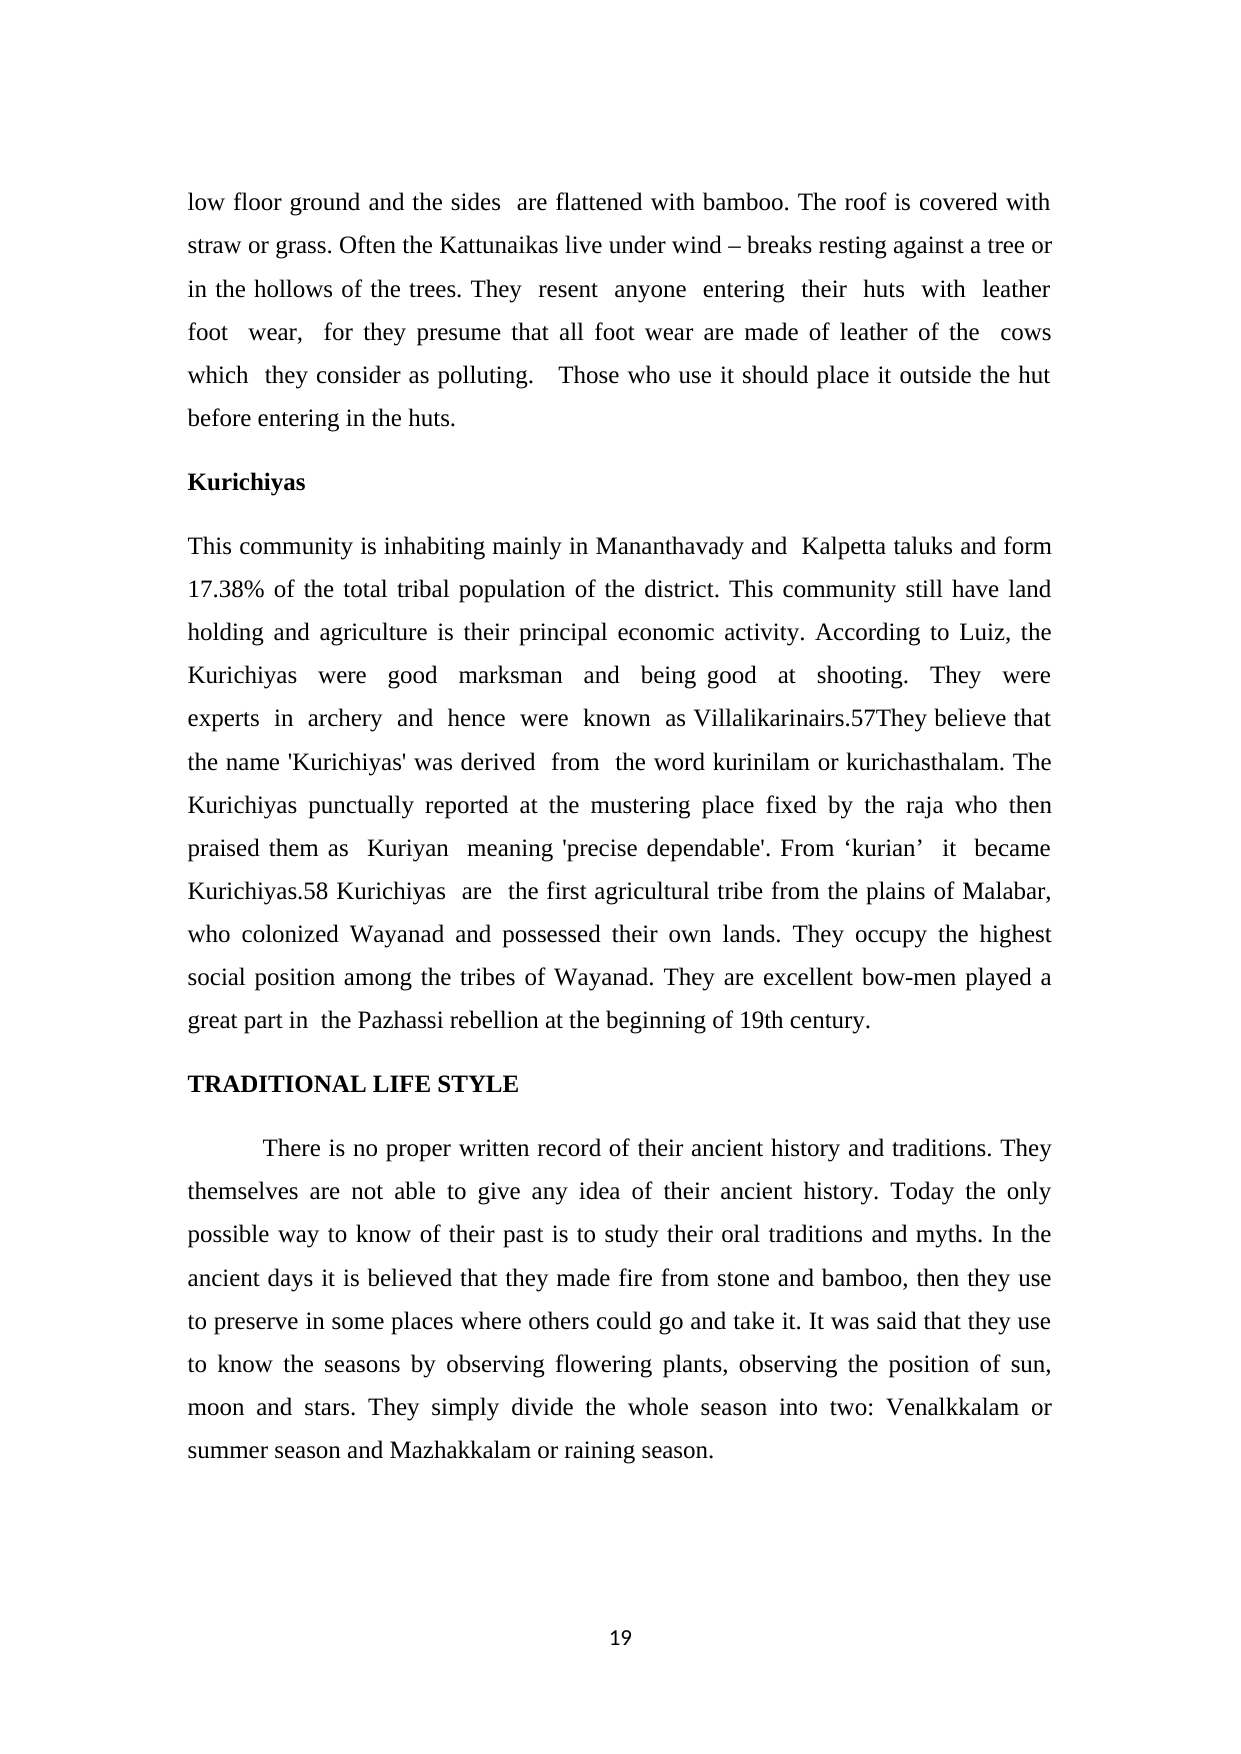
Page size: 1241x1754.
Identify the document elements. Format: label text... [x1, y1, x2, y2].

text There is no proper written record of their ancient history and traditions. They themselves are not able to give any idea of their ancient history. Today the only possible way to know of their past is to study their oral traditions and myths. In the ancient days it is believed that they made fire from stone and bamboo, then they use to preserve in some places where others could go and take it. It was said that they use to know the seasons by observing flowering plants, observing the position of sun, moon and stars. They simply divide the whole season into two: Venalkkalam or summer season and Mazhakkalam or raining season. [187, 1133, 1053, 1464]
text TRADITIONAL LIFE STYLE [187, 1069, 1053, 1098]
text This community is inhabiting mainly in Mananthavady and Kalpetta taluks and form 17.38% of the total tribal population of the district. This community still have land holding and agriculture is their principal economic activity. According to Luiz, the Kurichiyas were good marksman and being good at shooting. They were experts in archery and hence were known as Villalikarinairs.57They believe that the name 'Kurichiyas' was derived from the word kurinilam or kurichasthalam. The Kurichiyas punctually reported at the mustering place fixed by the raja who then praised them as Kuriyan meaning 'precise dependable'. From ‘kurian’ it became Kurichiyas.58 Kurichiyas are the first agricultural tribe from the plains of Malabar, who colonized Wayanad and possessed their own lands. They occupy the highest social position among the tribes of Wayanad. They are excellent bow-men played a great part in the Pazhassi rebellion at the beginning of 19th century. [187, 531, 1053, 1034]
text Kurichiyas [187, 467, 1053, 496]
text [187, 187, 1053, 432]
